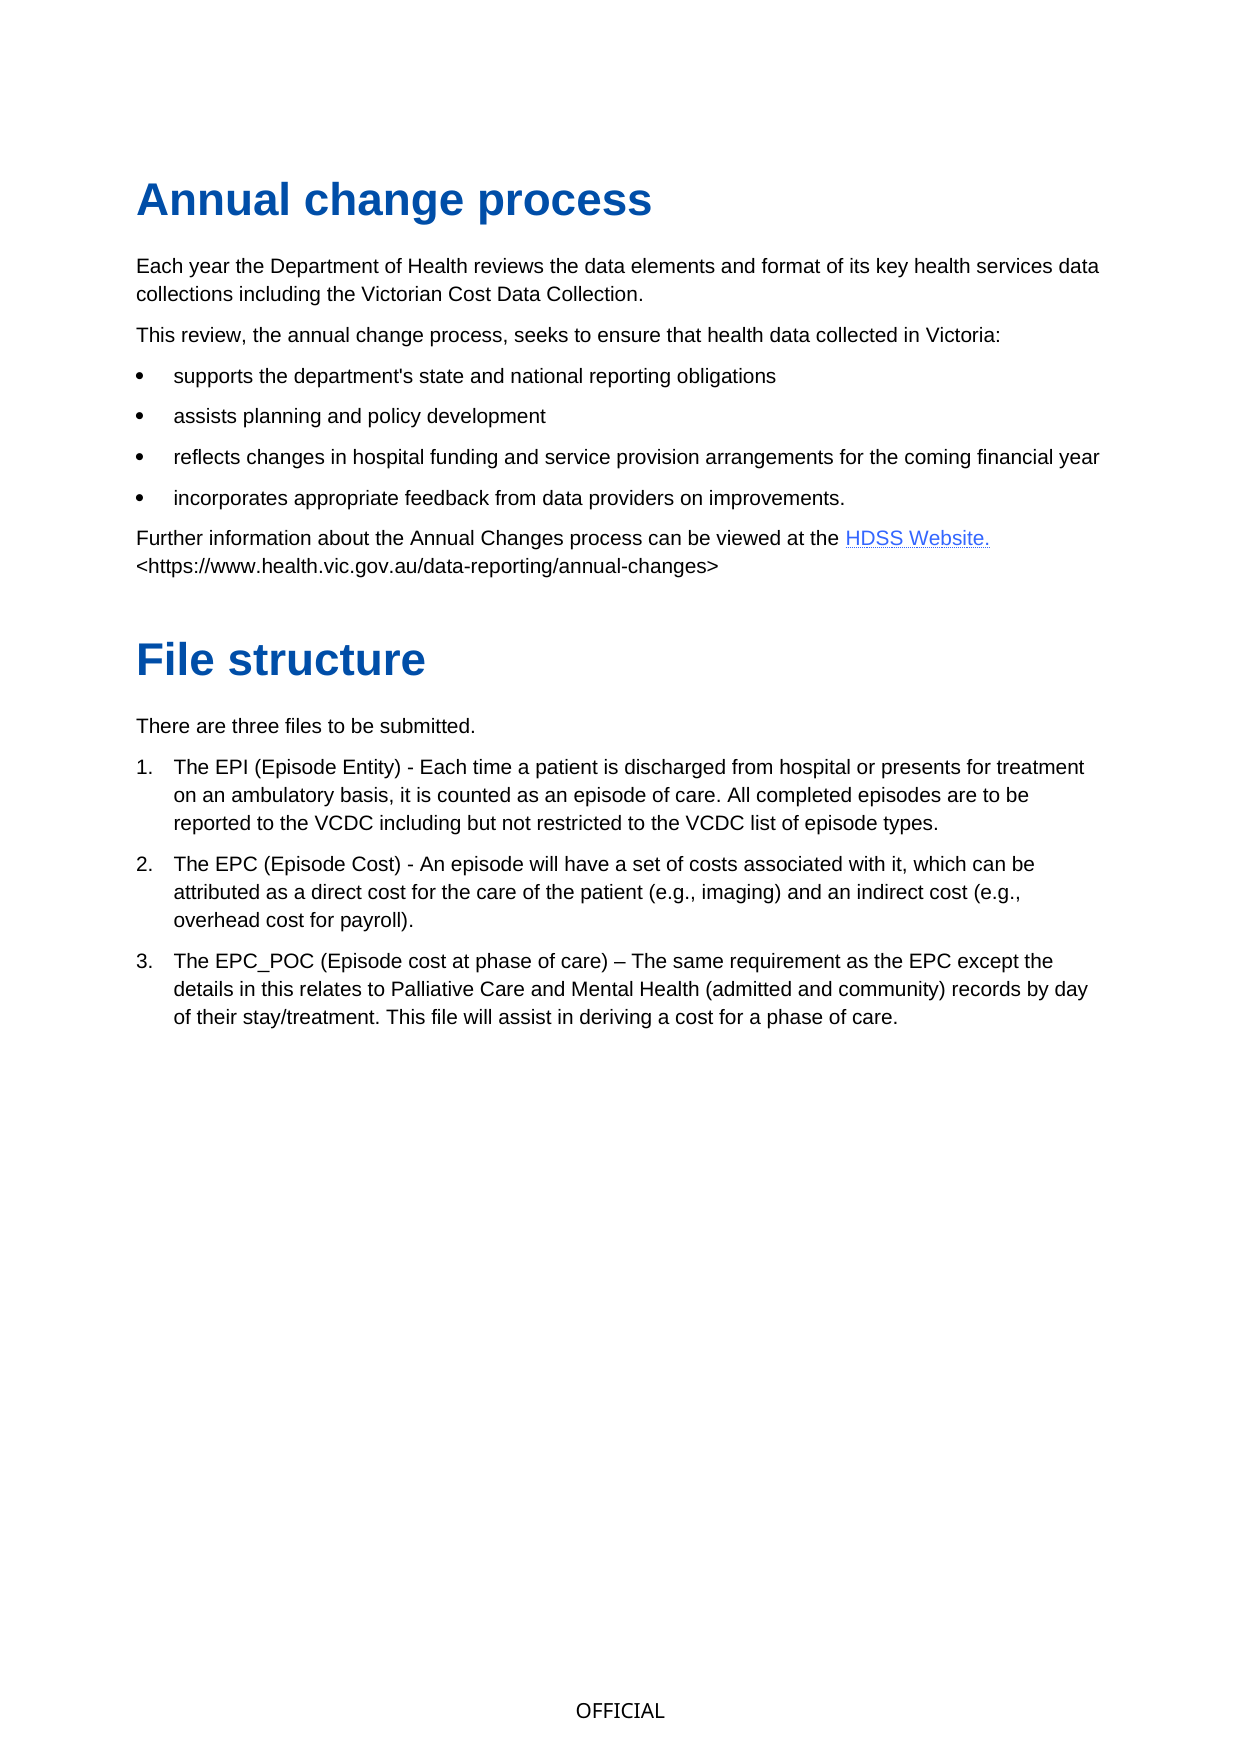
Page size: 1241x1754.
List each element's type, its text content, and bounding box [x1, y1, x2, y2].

list The EPI (Episode Entity) - Each time a patient is discharged from hospital or presents for treatment on an ambulatory basis, it is counted as an episode of care. All completed episodes are to be reported to the VCDC including but not restricted to the VCDC list of episode types. [136, 751, 1104, 835]
list assists planning and policy development [136, 400, 1104, 428]
list The EPC_POC (Episode cost at phase of care) – The same requirement as the EPC except the details in this relates to Palliative Care and Mental Health (admitted and community) records by day of their stay/treatment. This file will assist in deriving a cost for a phase of care. [136, 944, 1104, 1029]
list supports the department's state and national reporting obligations [136, 359, 1104, 387]
list incorporates appropriate feedback from data providers on improvements. [136, 481, 1104, 509]
list The EPC (Episode Cost) - An episode will have a set of costs associated with it, which can be attributed as a direct cost for the care of the patient (e.g., imaging) and an indirect cost (e.g., overhead cost for payroll). [136, 847, 1104, 932]
text There are three files to be submitted. [136, 710, 1104, 738]
text This review, the annual change process, seeks to ensure that health data collected in Victoria: [136, 319, 1104, 347]
subtitle File structure [136, 632, 1104, 685]
subtitle Annual change process [136, 172, 1104, 225]
list reflects changes in hospital funding and service provision arrangements for the coming financial year [136, 441, 1104, 469]
text Each year the Department of Health reviews the data elements and format of its key health services data collections including the Victorian Cost Data Collection. [136, 250, 1104, 306]
text Further information about the Annual Changes process can be viewed at the HDSS Website. <https://www.health.vic.gov.au/data-reporting/annual-changes> [136, 522, 1104, 578]
